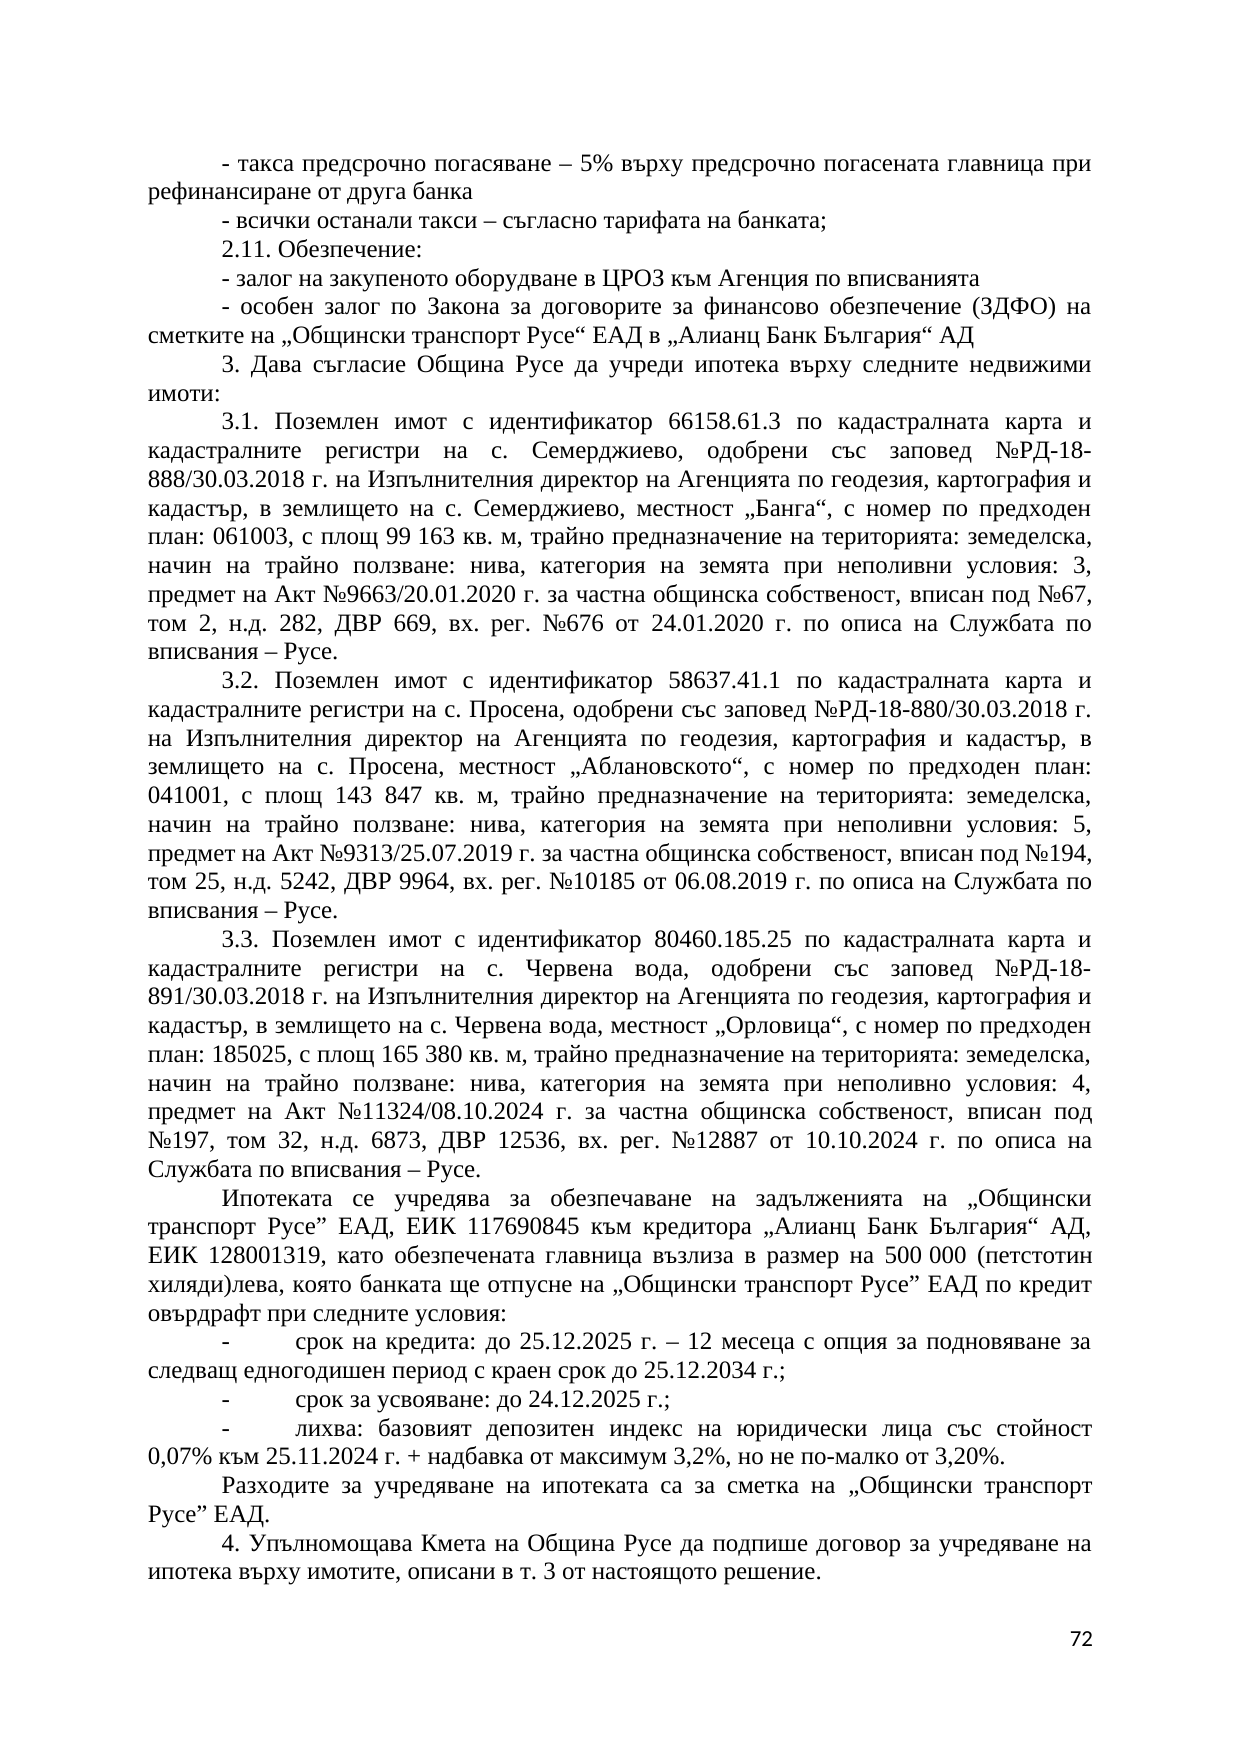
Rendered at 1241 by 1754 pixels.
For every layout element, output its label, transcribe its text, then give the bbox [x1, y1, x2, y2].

text 3.1. Поземлен имот с идентификатор 66158.61.3 по кадастралната карта и кадастралните регистри на с. Семерджиево, одобрени със заповед №РД-18-888/30.03.2018 г. на Изпълнителния директор на Агенцията по геодезия, картография и кадастър, в землището на с. Семерджиево, местност „Банга“, с номер по предходен план: 061003, с площ 99 163 кв. м, трайно предназначение на територията: земеделска, начин на трайно ползване: нива, категория на земята при неполивни условия: 3, предмет на Акт №9663/20.01.2020 г. за частна общинска собственост, вписан под №67, том 2, н.д. 282, ДВР 669, вх. рег. №676 от 24.01.2020 г. по описа на Службата по вписвания – Русе. [148, 406, 1093, 665]
text - всички останали такси – съгласно тарифата на банката; [148, 205, 1093, 234]
text 2.11. Обезпечение: [148, 234, 1093, 263]
text 3.2. Поземлен имот с идентификатор 58637.41.1 по кадастралната карта и кадастралните регистри на с. Просена, одобрени със заповед №РД-18-880/30.03.2018 г. на Изпълнителния директор на Агенцията по геодезия, картография и кадастър, в землището на с. Просена, местност „Аблановското“, с номер по предходен план: 041001, с площ 143 847 кв. м, трайно предназначение на територията: земеделска, начин на трайно ползване: нива, категория на земята при неполивни условия: 5, предмет на Акт №9313/25.07.2019 г. за частна общинска собственост, вписан под №194, том 25, н.д. 5242, ДВР 9964, вх. рег. №10185 от 06.08.2019 г. по описа на Службата по вписвания – Русе. [148, 665, 1093, 924]
text 4. Упълномощава Кмета на Община Русе да подпише договор за учредяване на ипотека върху имотите, описани в т. 3 от настоящото решение. [148, 1528, 1093, 1585]
list срок за усвояване: до 24.12.2025 г.; [148, 1384, 1093, 1413]
text Ипотеката се учредява за обезпечаване на задълженията на „Общински транспорт Русе” ЕАД, ЕИК 117690845 към кредитора „Алианц Банк България“ АД, ЕИК 128001319, като обезпечената главница възлиза в размер на 500 000 (петстотин хиляди)лева, която банката ще отпусне на „Общински транспорт Русе” ЕАД по кредит овърдрафт при следните условия: [148, 1183, 1093, 1326]
text - такса предсрочно погасяване – 5% върху предсрочно погасената главница при рефинансиране от друга банка [148, 148, 1093, 205]
text - залог на закупеното оборудване в ЦРОЗ към Агенция по вписванията [148, 263, 1093, 291]
list срок на кредита: до 25.12.2025 г. – 12 месеца с опция за подновяване за следващ едногодишен период с краен срок до 25.12.2034 г.; [148, 1326, 1093, 1384]
text 3. Дава съгласие Община Русе да учреди ипотека върху следните недвижими имоти: [148, 349, 1093, 406]
text - особен залог по Закона за договорите за финансово обезпечение (ЗДФО) на сметките на „Общински транспорт Русе“ ЕАД в „Алианц Банк България“ АД [148, 291, 1093, 349]
text 3.3. Поземлен имот с идентификатор 80460.185.25 по кадастралната карта и кадастралните регистри на с. Червена вода, одобрени със заповед №РД-18-891/30.03.2018 г. на Изпълнителния директор на Агенцията по геодезия, картография и кадастър, в землището на с. Червена вода, местност „Орловица“, с номер по предходен план: 185025, с площ 165 380 кв. м, трайно предназначение на територията: земеделска, начин на трайно ползване: нива, категория на земята при неполивно условия: 4, предмет на Акт №11324/08.10.2024 г. за частна общинска собственост, вписан под №197, том 32, н.д. 6873, ДВР 12536, вх. рег. №12887 от 10.10.2024 г. по описа на Службата по вписвания – Русе. [148, 924, 1093, 1183]
list лихва: базовият депозитен индекс на юридически лица със стойност 0,07% към 25.11.2024 г. + надбавка от максимум 3,2%, но не по-малко от 3,20%. [148, 1413, 1093, 1470]
text Разходите за учредяване на ипотеката са за сметка на „Общински транспорт Русе” ЕАД. [148, 1470, 1093, 1528]
